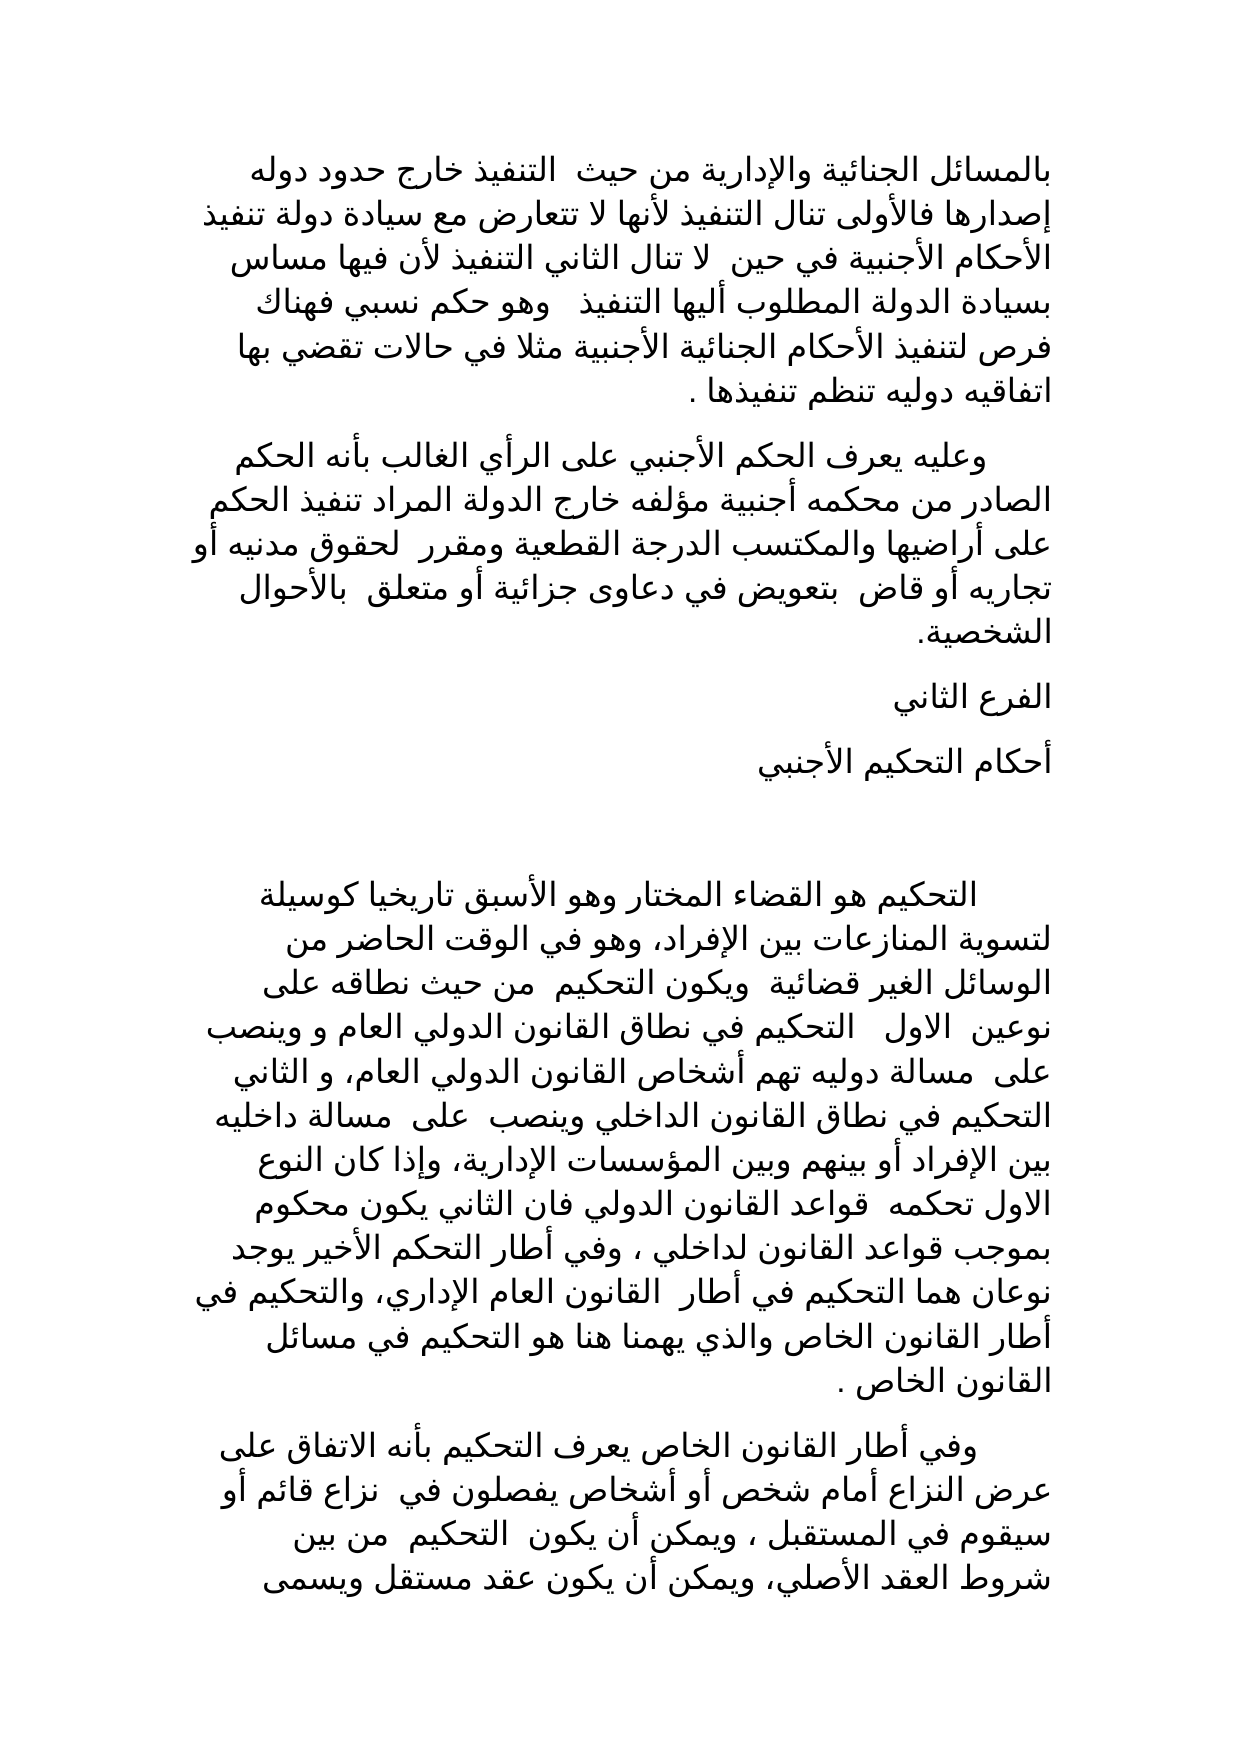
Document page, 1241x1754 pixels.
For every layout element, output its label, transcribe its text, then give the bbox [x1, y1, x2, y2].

text أحكام التحكيم الأجنبي [187, 742, 1053, 781]
text وعليه يعرف الحكم الأجنبي على الرأي الغالب بأنه الحكم الصادر من محكمه أجنبية مؤلفه خارج الدولة المراد تنفيذ الحكم على أراضيها والمكتسب الدرجة القطعية ومقرر لحقوق مدنيه أو تجاريه أو قاض بتعويض في دعاوى جزائية أو متعلق بالأحوال الشخصية. [187, 436, 1053, 651]
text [187, 150, 1053, 409]
text الفرع الثاني [187, 677, 1053, 716]
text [187, 1426, 1053, 1597]
text التحكيم هو القضاء المختار وهو الأسبق تاريخيا كوسيلة لتسوية المنازعات بين الإفراد، وهو في الوقت الحاضر من الوسائل الغير قضائية ويكون التحكيم من حيث نطاقه على نوعين الاول التحكيم في نطاق القانون الدولي العام و وينصب على مسالة دوليه تهم أشخاص القانون الدولي العام، و الثاني التحكيم في نطاق القانون الداخلي وينصب على مسالة داخليه بين الإفراد أو بينهم وبين المؤسسات الإدارية، وإذا كان النوع الاول تحكمه قواعد القانون الدولي فان الثاني يكون محكوم بموجب قواعد القانون لداخلي ، وفي أطار التحكم الأخير يوجد نوعان هما التحكيم في أطار القانون العام الإداري، والتحكيم في أطار القانون الخاص والذي يهمنا هنا هو التحكيم في مسائل القانون الخاص . [187, 875, 1053, 1399]
